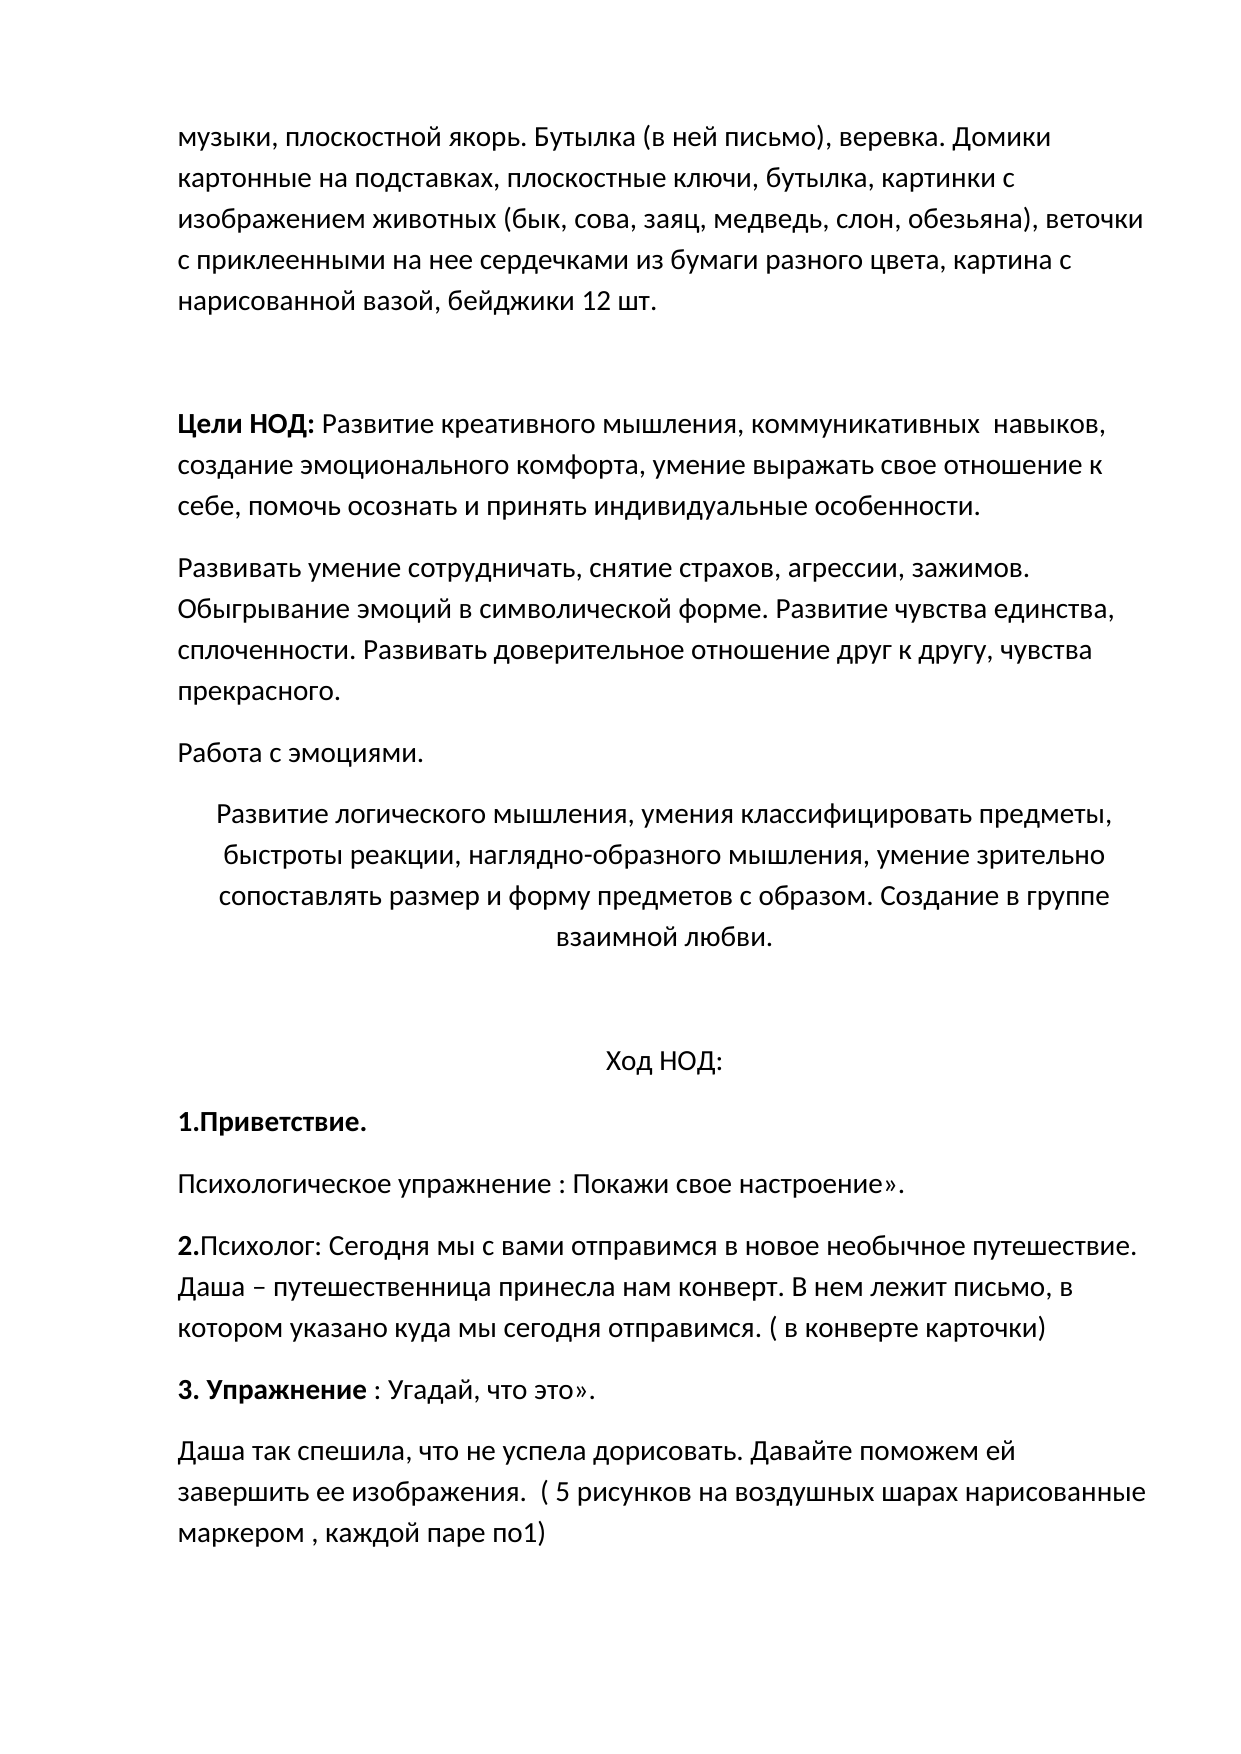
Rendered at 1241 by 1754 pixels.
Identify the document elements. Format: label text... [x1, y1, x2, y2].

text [177, 118, 1152, 317]
text Психологическое упражнение : Покажи свое настроение». [177, 1165, 1152, 1201]
text Ход НОД: [177, 1042, 1152, 1077]
text 1.Приветствие. [177, 1103, 1152, 1139]
text Развивать умение сотрудничать, снятие страхов, агрессии, зажимов. Обыгрывание эмоций в символической форме. Развитие чувства единства, сплоченности. Развивать доверительное отношение друг к другу, чувства прекрасного. [177, 549, 1152, 707]
text 3. Упражнение : Угадай, что это». [177, 1371, 1152, 1406]
text Развитие логического мышления, умения классифицировать предметы, быстроты реакции, наглядно-образного мышления, умение зрительно сопоставлять размер и форму предметов с образом. Создание в группе взаимной любви. [177, 795, 1152, 954]
text 2.Психолог: Сегодня мы с вами отправимся в новое необычное путешествие. Даша – путешественница принесла нам конверт. В нем лежит письмо, в котором указано куда мы сегодня отправимся. ( в конверте карточки) [177, 1227, 1152, 1344]
text Даша так спешила, что не успела дорисовать. Давайте поможем ей завершить ее изображения. ( 5 рисунков на воздушных шарах нарисованные маркером , каждой паре по1) [177, 1432, 1152, 1550]
text Цели НОД: Развитие креативного мышления, коммуникативных навыков, создание эмоционального комфорта, умение выражать свое отношение к себе, помочь осознать и принять индивидуальные особенности. [177, 405, 1152, 523]
text Работа с эмоциями. [177, 734, 1152, 769]
